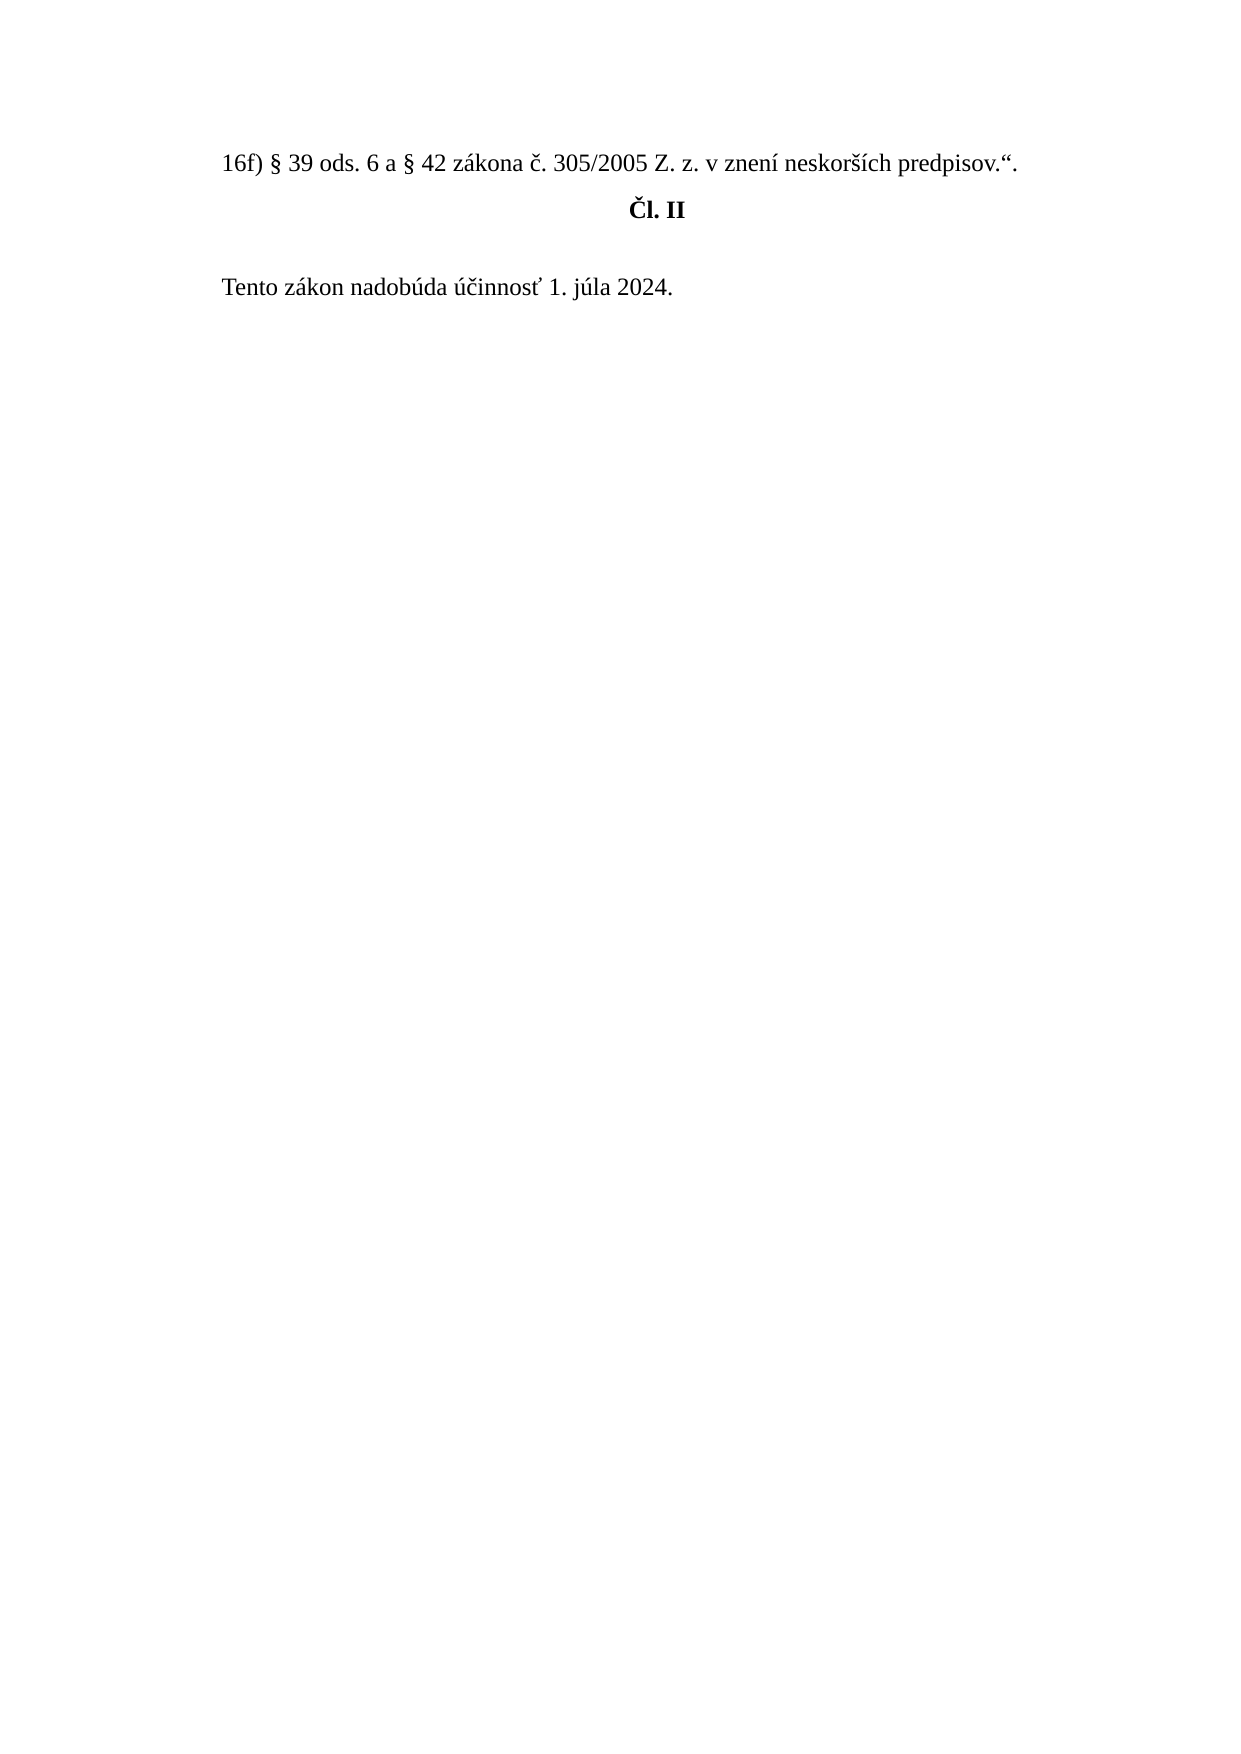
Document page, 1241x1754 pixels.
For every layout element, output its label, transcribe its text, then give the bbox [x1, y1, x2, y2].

text Tento zákon nadobúda účinnosť 1. júla 2024. [148, 272, 1093, 301]
text 16f) § 39 ods. 6 a § 42 zákona č. 305/2005 Z. z. v znení neskorších predpisov.“. [148, 148, 1093, 176]
text Čl. II [148, 195, 1093, 224]
